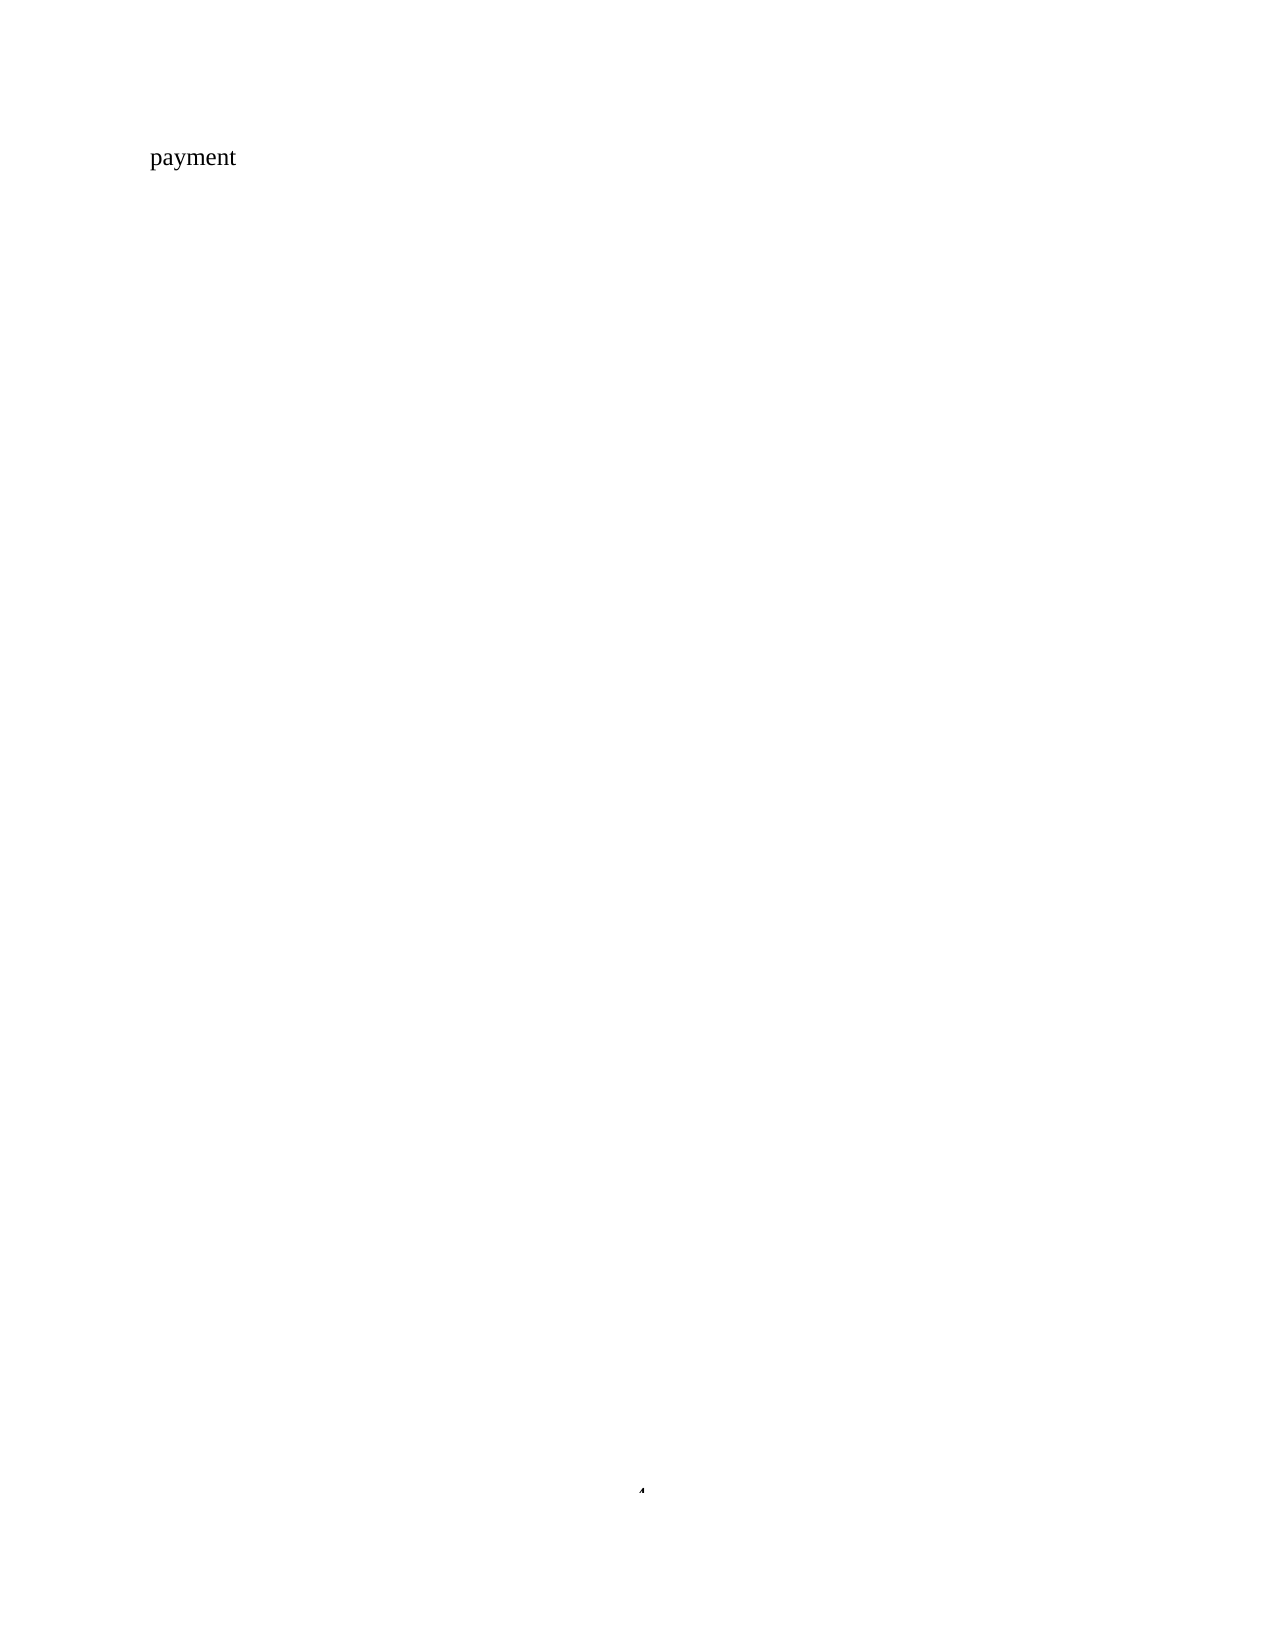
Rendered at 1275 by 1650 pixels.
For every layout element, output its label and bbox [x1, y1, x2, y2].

text [150, 142, 1125, 170]
